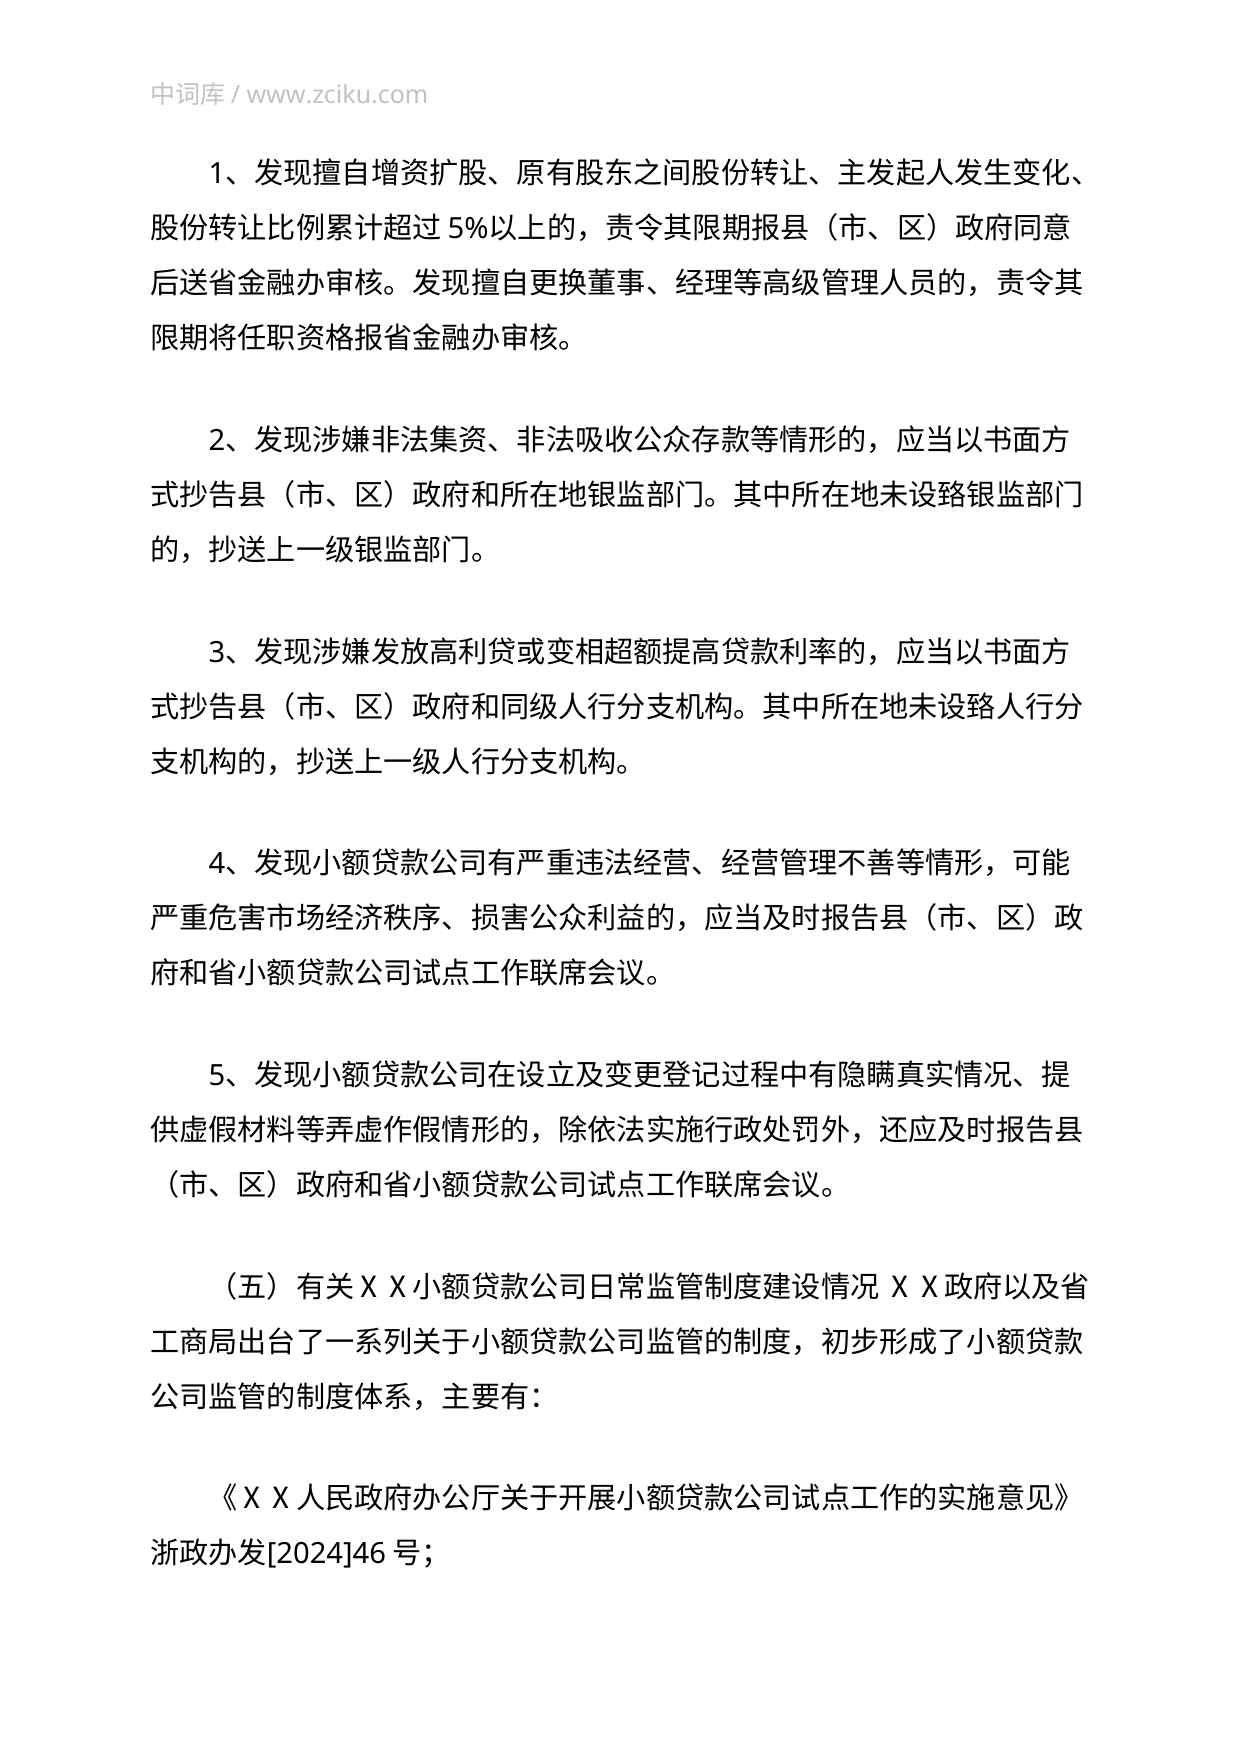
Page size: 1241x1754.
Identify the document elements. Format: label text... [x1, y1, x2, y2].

text （五）有关ⅩⅩ小额贷款公司日常监管制度建设情况 ⅩⅩ政府以及省工商局出台了一系列关于小额贷款公司监管的制度，初步形成了小额贷款公司监管的制度体系，主要有： [150, 1263, 1090, 1415]
text 5、发现小额贷款公司在设立及变更登记过程中有隐瞒真实情况、提供虚假材料等弄虚作假情形的，除依法实施行政处罚外，还应及时报告县（市、区）政府和省小额贷款公司试点工作联席会议。 [150, 1052, 1090, 1204]
text 4、发现小额贷款公司有严重违法经营、经营管理不善等情形，可能严重危害市场经济秩序、损害公众利益的，应当及时报告县（市、区）政府和省小额贷款公司试点工作联席会议。 [150, 840, 1090, 992]
text 2、发现涉嫌非法集资、非法吸收公众存款等情形的，应当以书面方式抄告县（市、区）政府和所在地银监部门。其中所在地未设臵银监部门的，抄送上一级银监部门。 [150, 417, 1090, 569]
text 1、发现擅自增资扩股、原有股东之间股份转让、主发起人发生变化、股份转让比例累计超过5%以上的，责令其限期报县（市、区）政府同意后送省金融办审核。发现擅自更换董事、经理等高级管理人员的，责令其限期将任职资格报省金融办审核。 [150, 150, 1090, 357]
text 《ⅩⅩ人民政府办公厅关于开展小额贷款公司试点工作的实施意见》浙政办发[2024]46号； [150, 1475, 1090, 1572]
text 3、发现涉嫌发放高利贷或变相超额提高贷款利率的，应当以书面方式抄告县（市、区）政府和同级人行分支机构。其中所在地未设臵人行分支机构的，抄送上一级人行分支机构。 [150, 628, 1090, 781]
